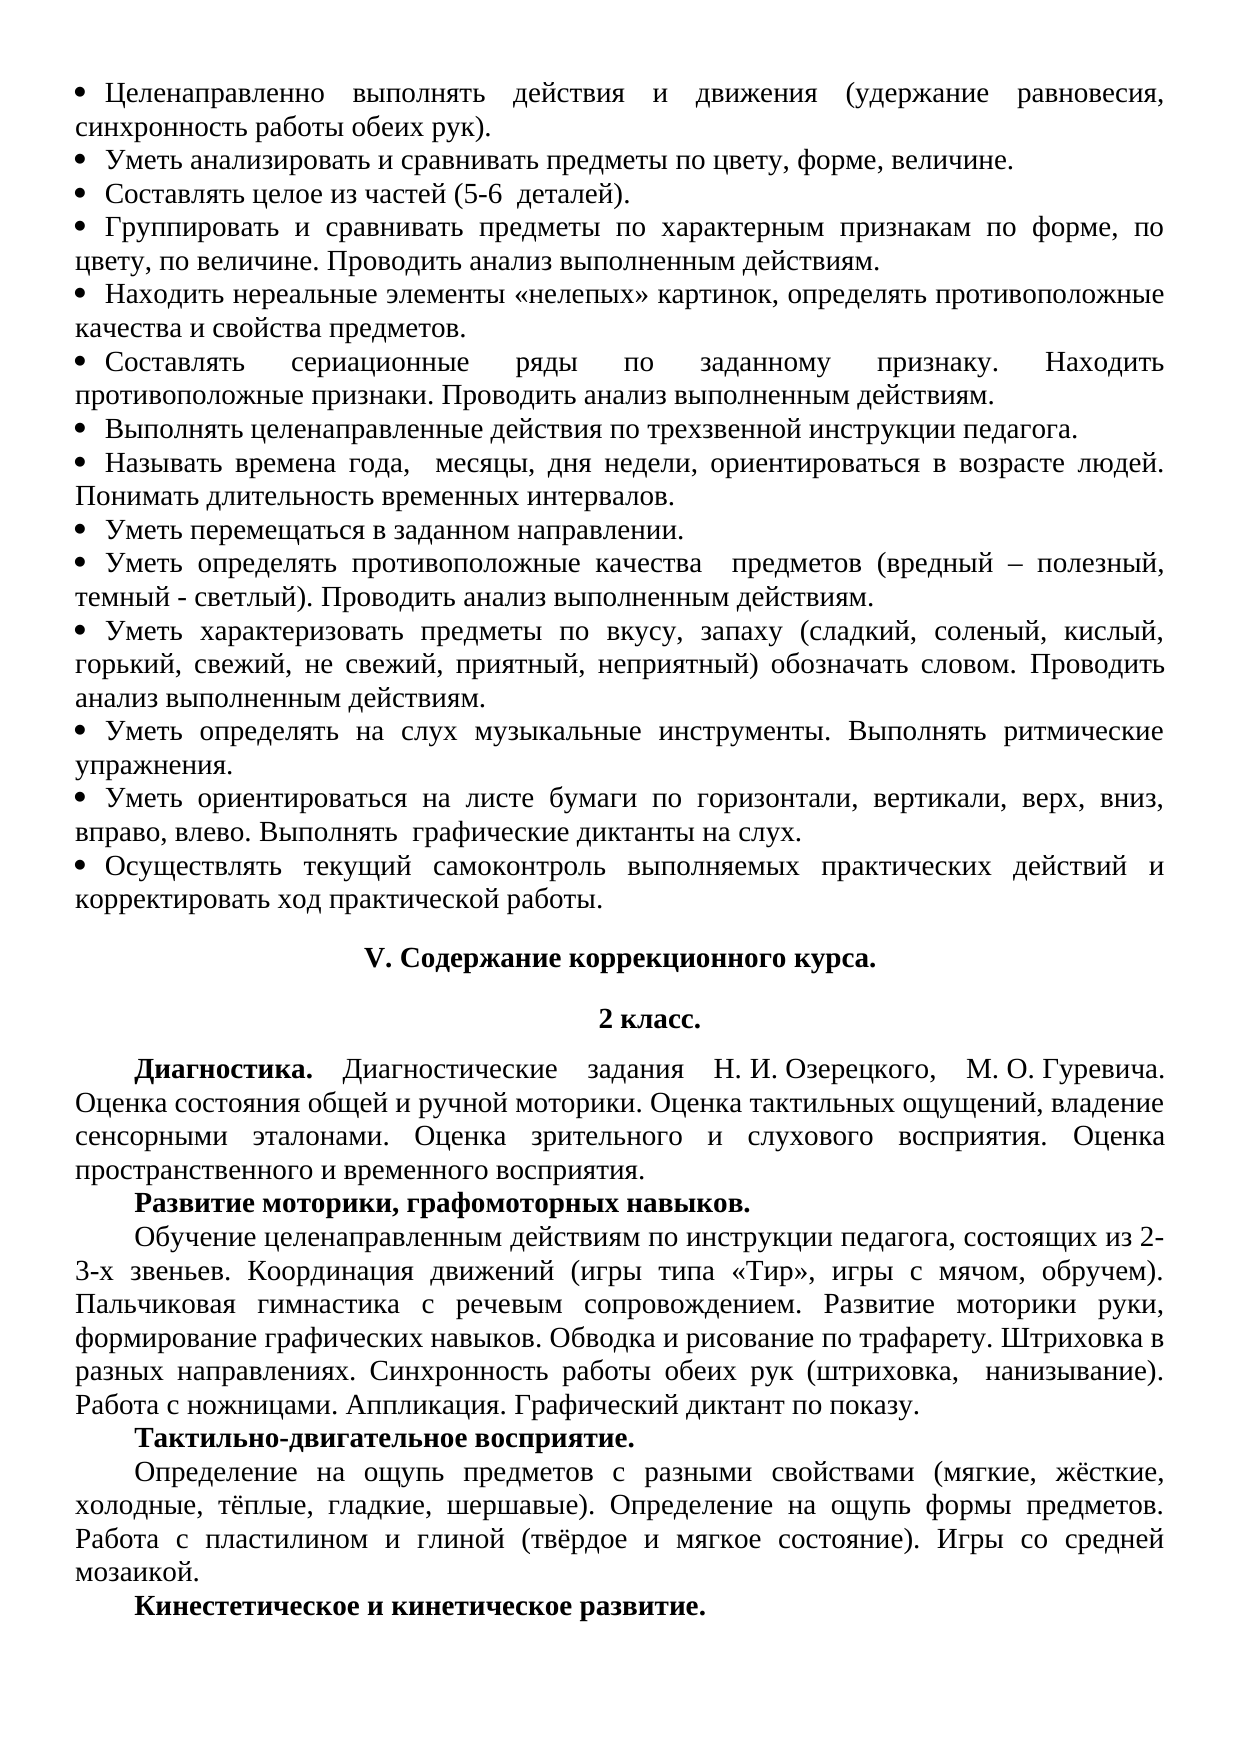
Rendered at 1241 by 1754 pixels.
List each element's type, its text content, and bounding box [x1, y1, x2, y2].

text Кинестетическое и кинетическое развитие. [75, 1588, 1165, 1622]
list Группировать и сравнивать предметы по характерным признакам по форме, по цвету, по величине. Проводить анализ выполненным действиям. [75, 209, 1165, 277]
list Уметь ориентироваться на листе бумаги по горизонтали, вертикали, верх, вниз, вправо, влево. Выполнять графические диктанты на слух. [75, 781, 1165, 848]
list Находить нереальные элементы «нелепых» картинок, определять противоположные качества и свойства предметов. [75, 277, 1165, 344]
list Составлять сериационные ряды по заданному признаку. Находить противоположные признаки. Проводить анализ выполненным действиям. [75, 344, 1165, 411]
text Развитие моторики, графомоторных навыков. [75, 1186, 1165, 1219]
text Диагностика. Диагностические задания Н. И. Озерецкого, М. О. Гуревича. Оценка состояния общей и ручной моторики. Оценка тактильных ощущений, владение сенсорными эталонами. Оценка зрительного и слухового восприятия. Оценка пространственного и временного восприятия. [75, 1051, 1165, 1186]
list Уметь определять противоположные качества предметов (вредный – полезный, темный - светлый). Проводить анализ выполненным действиям. [75, 546, 1165, 613]
list Уметь характеризовать предметы по вкусу, запаху (сладкий, соленый, кислый, горький, свежий, не свежий, приятный, неприятный) обозначать словом. Проводить анализ выполненным действиям. [75, 613, 1165, 713]
list Уметь определять на слух музыкальные инструменты. Выполнять ритмические упражнения. [75, 713, 1165, 781]
text Определение на ощупь предметов с разными свойствами (мягкие, жёсткие, холодные, тёплые, гладкие, шершавые). Определение на ощупь формы предметов. Работа с пластилином и глиной (твёрдое и мягкое состояние). Игры со средней мозаикой. [75, 1454, 1165, 1588]
text Обучение целенаправленным действиям по инструкции педагога, состоящих из 2-3-х звеньев. Координация движений (игры типа «Тир», игры с мячом, обручем). Пальчиковая гимнастика с речевым сопровождением. Развитие моторики руки, формирование графических навыков. Обводка и рисование по трафарету. Штриховка в разных направлениях. Синхронность работы обеих рук (штриховка, нанизывание). Работа с ножницами. Аппликация. Графический диктант по показу. [75, 1219, 1165, 1420]
list Составлять целое из частей (5-6 деталей). [75, 176, 1165, 209]
text V. Содержание коррекционного курса. [75, 940, 1165, 973]
list Выполнять целенаправленные действия по трехзвенной инструкции педагога. [75, 411, 1165, 445]
list Осуществлять текущий самоконтроль выполняемых практических действий и корректировать ход практической работы. [75, 848, 1165, 915]
text 2 класс. [75, 1001, 1165, 1035]
list Называть времена года, месяцы, дня недели, ориентироваться в возрасте людей. Понимать длительность временных интервалов. [75, 445, 1165, 512]
list Уметь перемещаться в заданном направлении. [75, 512, 1165, 546]
list Уметь анализировать и сравнивать предметы по цвету, форме, величине. [75, 142, 1165, 176]
text Тактильно-двигательное восприятие. [75, 1420, 1165, 1454]
list Целенаправленно выполнять действия и движения (удержание равновесия, синхронность работы обеих рук). [75, 75, 1165, 142]
